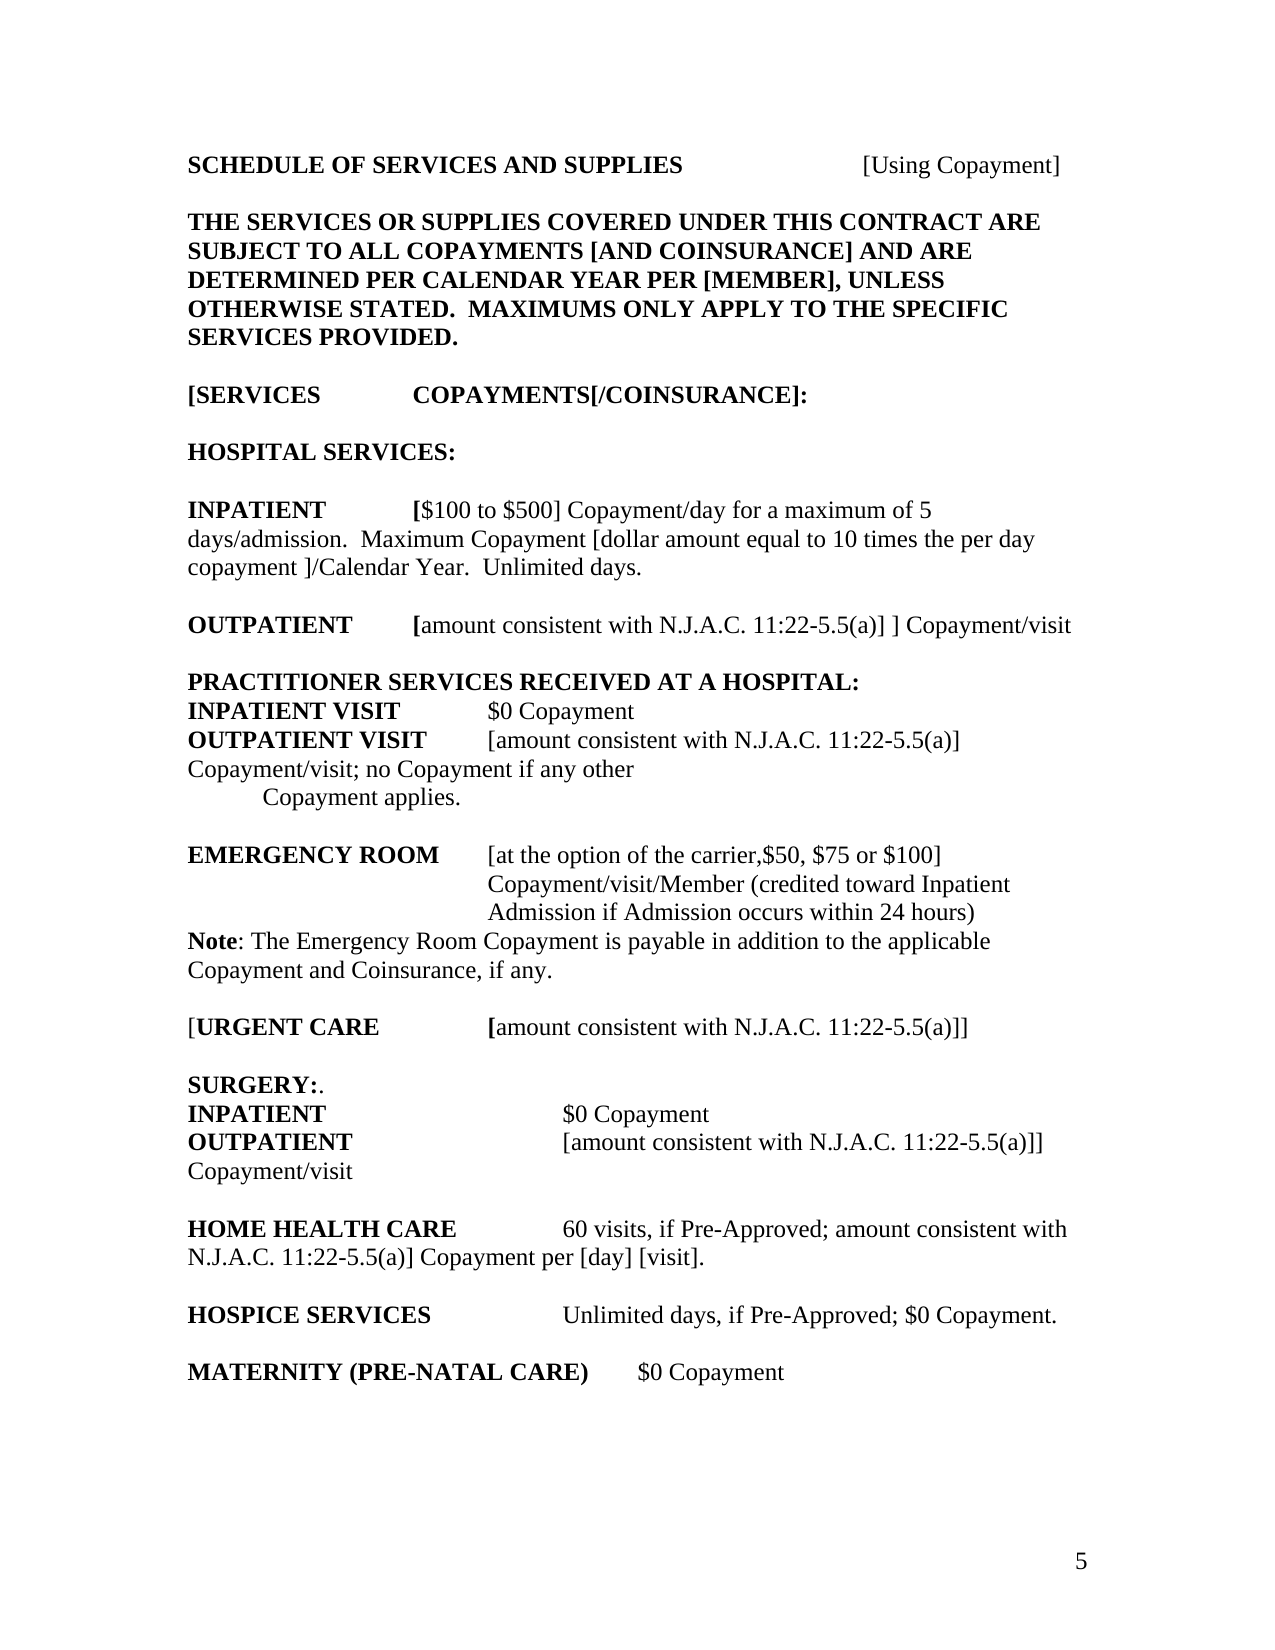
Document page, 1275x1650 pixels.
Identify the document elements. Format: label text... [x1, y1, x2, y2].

text HOSPICE SERVICES Unlimited days, if Pre-Approved; $0 Copayment. [187, 1300, 1087, 1329]
text MATERNITY (PRE-NATAL CARE) $0 Copayment [187, 1357, 1087, 1386]
text INPATIENT $0 Copayment [187, 1099, 1087, 1127]
text HOSPITAL SERVICES: [187, 437, 1087, 466]
text EMERGENCY ROOM [at the option of the carrier,$50, $75 or $100] Copayment/visit/Member (credited toward Inpatient Admission if Admission occurs within 24 hours) [187, 840, 1087, 926]
text OUTPATIENT [amount consistent with N.J.A.C. 11:22-5.5(a)]] Copayment/visit [187, 1127, 1087, 1185]
text [URGENT CARE [amount consistent with N.J.A.C. 11:22-5.5(a)]] [187, 1012, 1087, 1041]
text OUTPATIENT [amount consistent with N.J.A.C. 11:22-5.5(a)] ] Copayment/visit [187, 610, 1087, 639]
text Note: The Emergency Room Copayment is payable in addition to the applicable Copayment and Coinsurance, if any. [187, 926, 1087, 984]
text INPATIENT VISIT $0 Copayment [187, 696, 1087, 725]
text HOME HEALTH CARE 60 visits, if Pre-Approved; amount consistent with N.J.A.C. 11:22-5.5(a)] Copayment per [day] [visit]. [187, 1214, 1087, 1271]
text OUTPATIENT VISIT [amount consistent with N.J.A.C. 11:22-5.5(a)] Copayment/visit; no Copayment if any other Copayment applies. [187, 725, 1087, 811]
text INPATIENT [$100 to $500] Copayment/day for a maximum of 5 days/admission. Maximum Copayment [dollar amount equal to 10 times the per day copayment ]/Calendar Year. Unlimited days. [187, 495, 1087, 581]
text SURGERY:. [187, 1070, 1087, 1099]
text THE SERVICES OR SUPPLIES COVERED UNDER THIS CONTRACT ARE SUBJECT TO ALL COPAYMENTS [AND COINSURANCE] AND ARE DETERMINED PER CALENDAR YEAR PER [MEMBER], UNLESS OTHERWISE STATED. MAXIMUMS ONLY APPLY TO THE SPECIFIC SERVICES PROVIDED. [187, 207, 1087, 351]
text SCHEDULE OF SERVICES AND SUPPLIES [Using Copayment] [187, 150, 1087, 179]
text [SERVICES COPAYMENTS[/COINSURANCE]: [187, 380, 1087, 409]
text PRACTITIONER SERVICES RECEIVED AT A HOSPITAL: [187, 667, 1087, 696]
